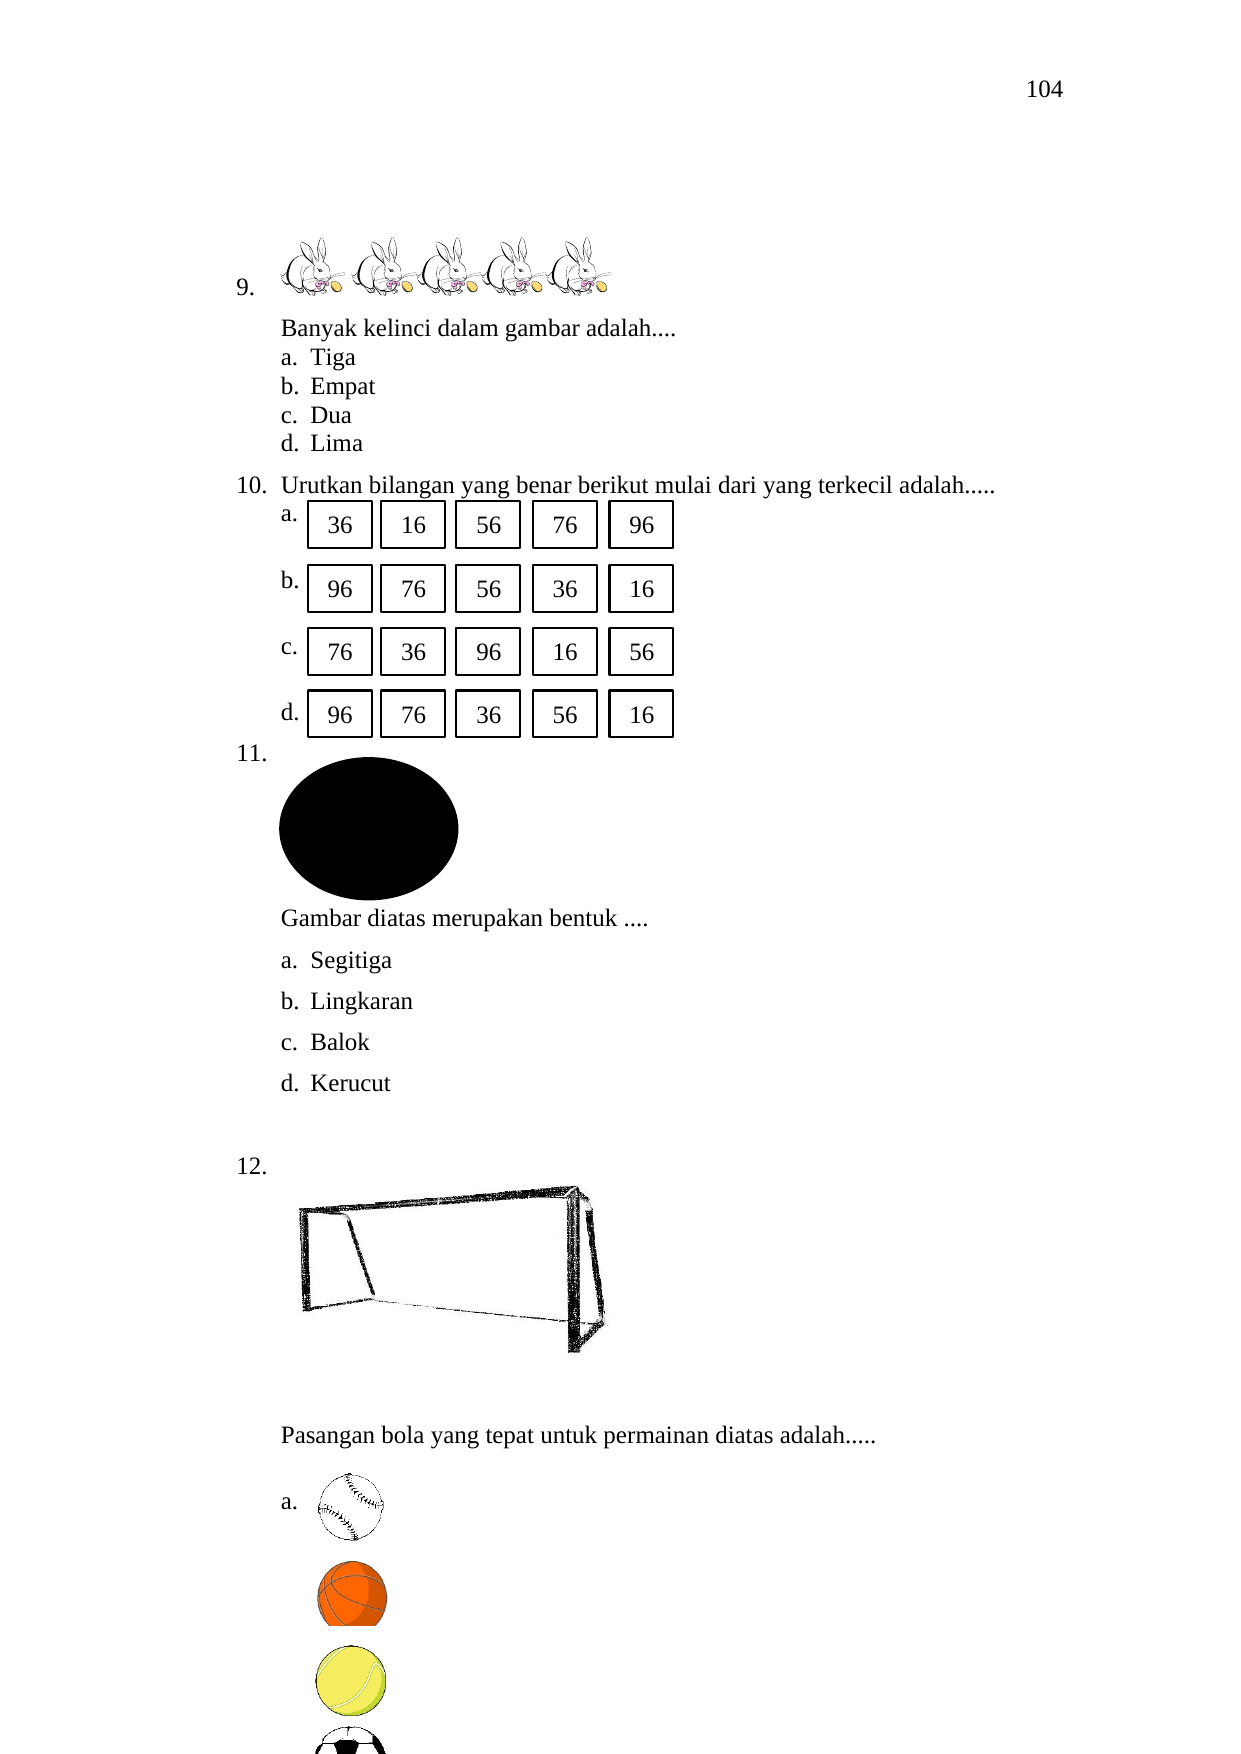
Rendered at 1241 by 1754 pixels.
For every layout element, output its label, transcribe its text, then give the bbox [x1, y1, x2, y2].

list Lima [281, 428, 1063, 457]
picture [276, 1145, 629, 1390]
picture [309, 1556, 408, 1626]
picture [315, 1645, 386, 1716]
list Lingkaran [281, 986, 1063, 1015]
list Dua [281, 400, 1063, 428]
list Pasangan bola yang tepat untuk permainan diatas adalah..... [281, 1420, 1063, 1448]
list Tiga [281, 342, 1063, 371]
list Segitiga [281, 945, 1063, 973]
list Empat [281, 371, 1063, 400]
list Kerucut [281, 1068, 1063, 1097]
list Gambar diatas merupakan bentuk .... [281, 903, 1063, 932]
list Urutkan bilangan yang benar berikut mulai dari yang terkecil adalah..... [236, 470, 1063, 498]
list Banyak kelinci dalam gambar adalah.... [281, 313, 1063, 342]
list Balok [281, 1027, 1063, 1056]
